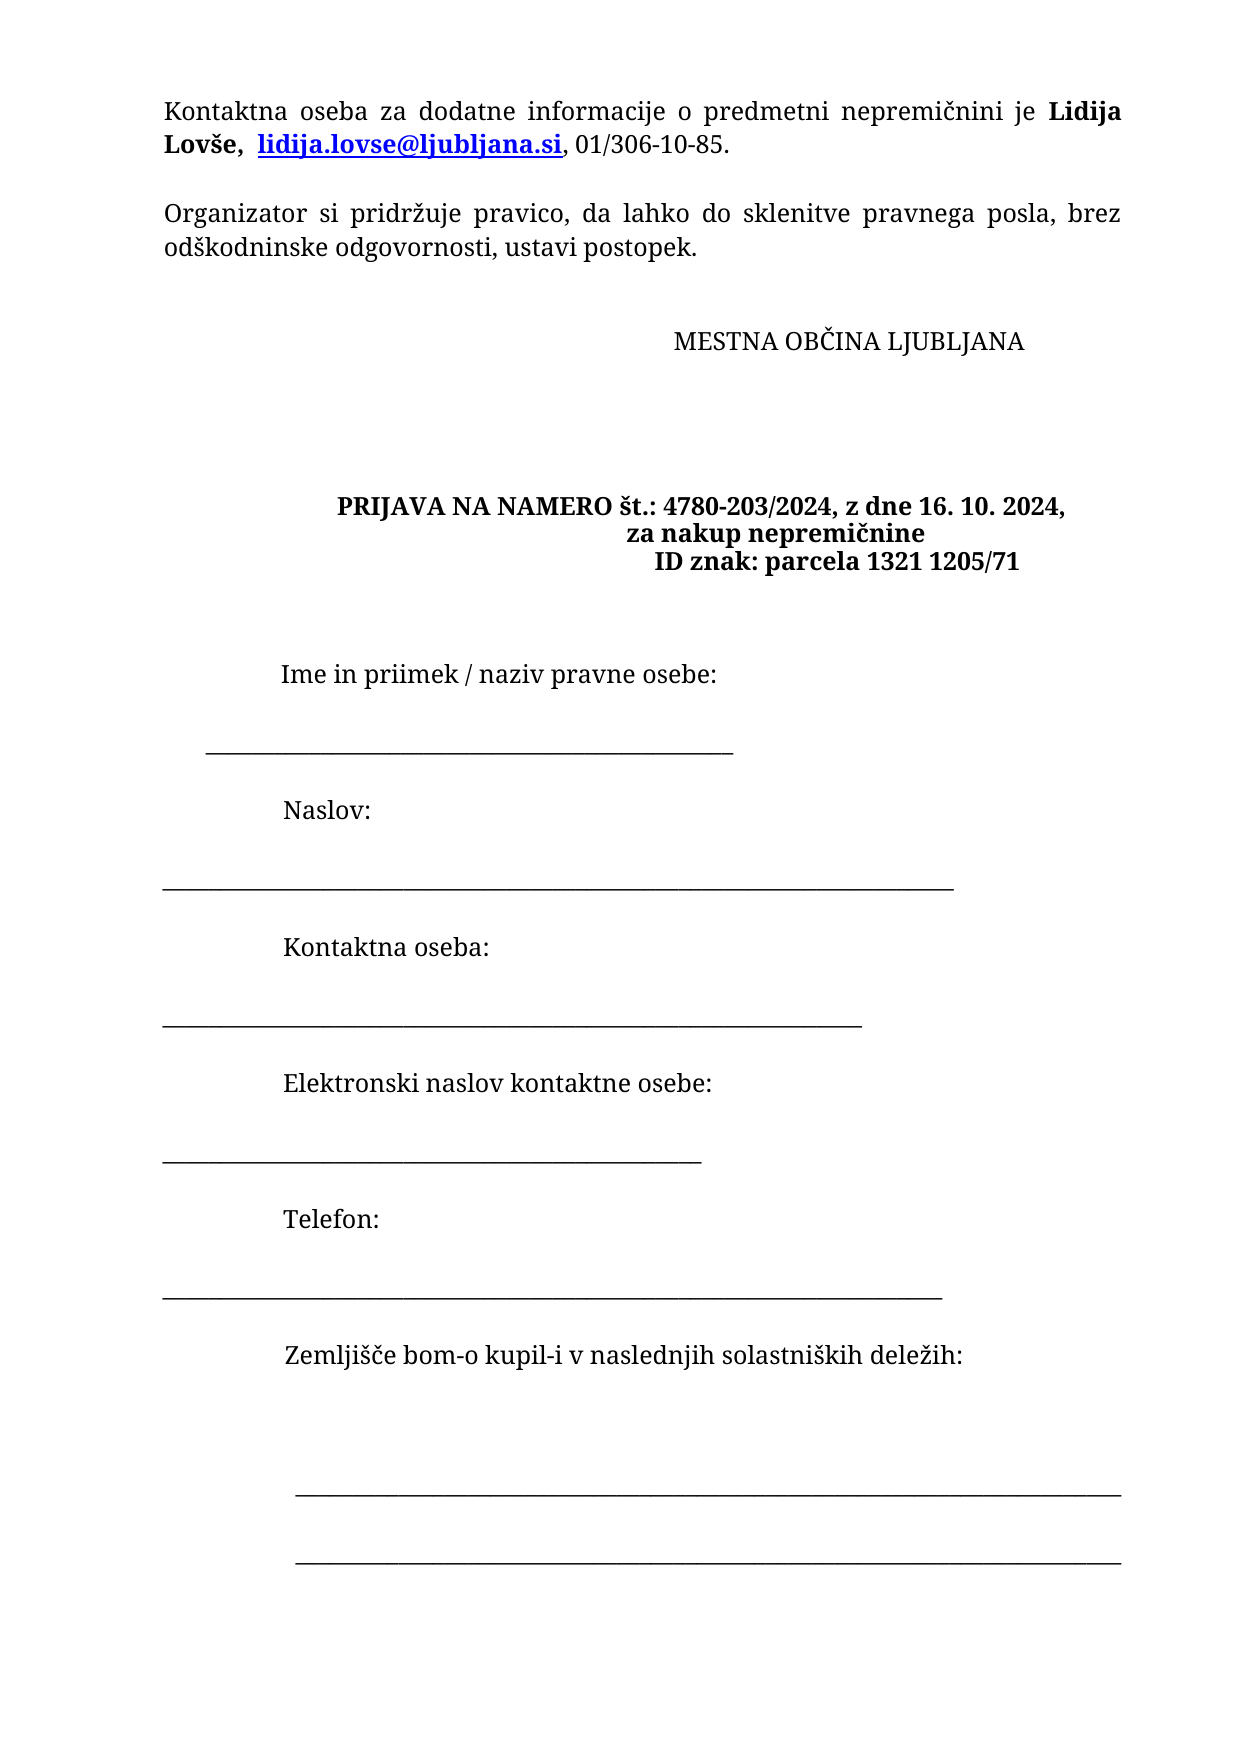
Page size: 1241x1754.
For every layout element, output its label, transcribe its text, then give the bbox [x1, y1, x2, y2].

text za nakup nepremičnine [281, 521, 1122, 548]
text MESTNA OBČINA LJUBLJANA [162, 324, 1108, 358]
text Elektronski naslov kontaktne osebe: _______________________________________________ [162, 1065, 1122, 1168]
text Naslov: _____________________________________________________________________ [162, 793, 1122, 895]
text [237, 1406, 1122, 1569]
text Ime in priimek / naziv pravne osebe: ______________________________________________ [206, 657, 1122, 759]
text Kontaktna oseba za dodatne informacije o predmetni nepremičnini je Lidija Lovše, lidija.lovse@ljubljana.si, 01/306-10-85. [163, 93, 1122, 161]
text Telefon: ____________________________________________________________________ [162, 1202, 1122, 1304]
text Zemljišče bom-o kupil-i v naslednjih solastniških deležih: [207, 1338, 1122, 1372]
text PRIJAVA NA NAMERO št.: 4780-203/2024, z dne 16. 10. 2024, [281, 494, 1122, 521]
text Organizator si pridržuje pravico, da lahko do sklenitve pravnega posla, brez odškodninske odgovornosti, ustavi postopek. [163, 195, 1122, 263]
text Kontaktna oseba: _____________________________________________________________ [162, 929, 1122, 1031]
text ID znak: parcela 1321 1205/71 [281, 548, 1122, 575]
